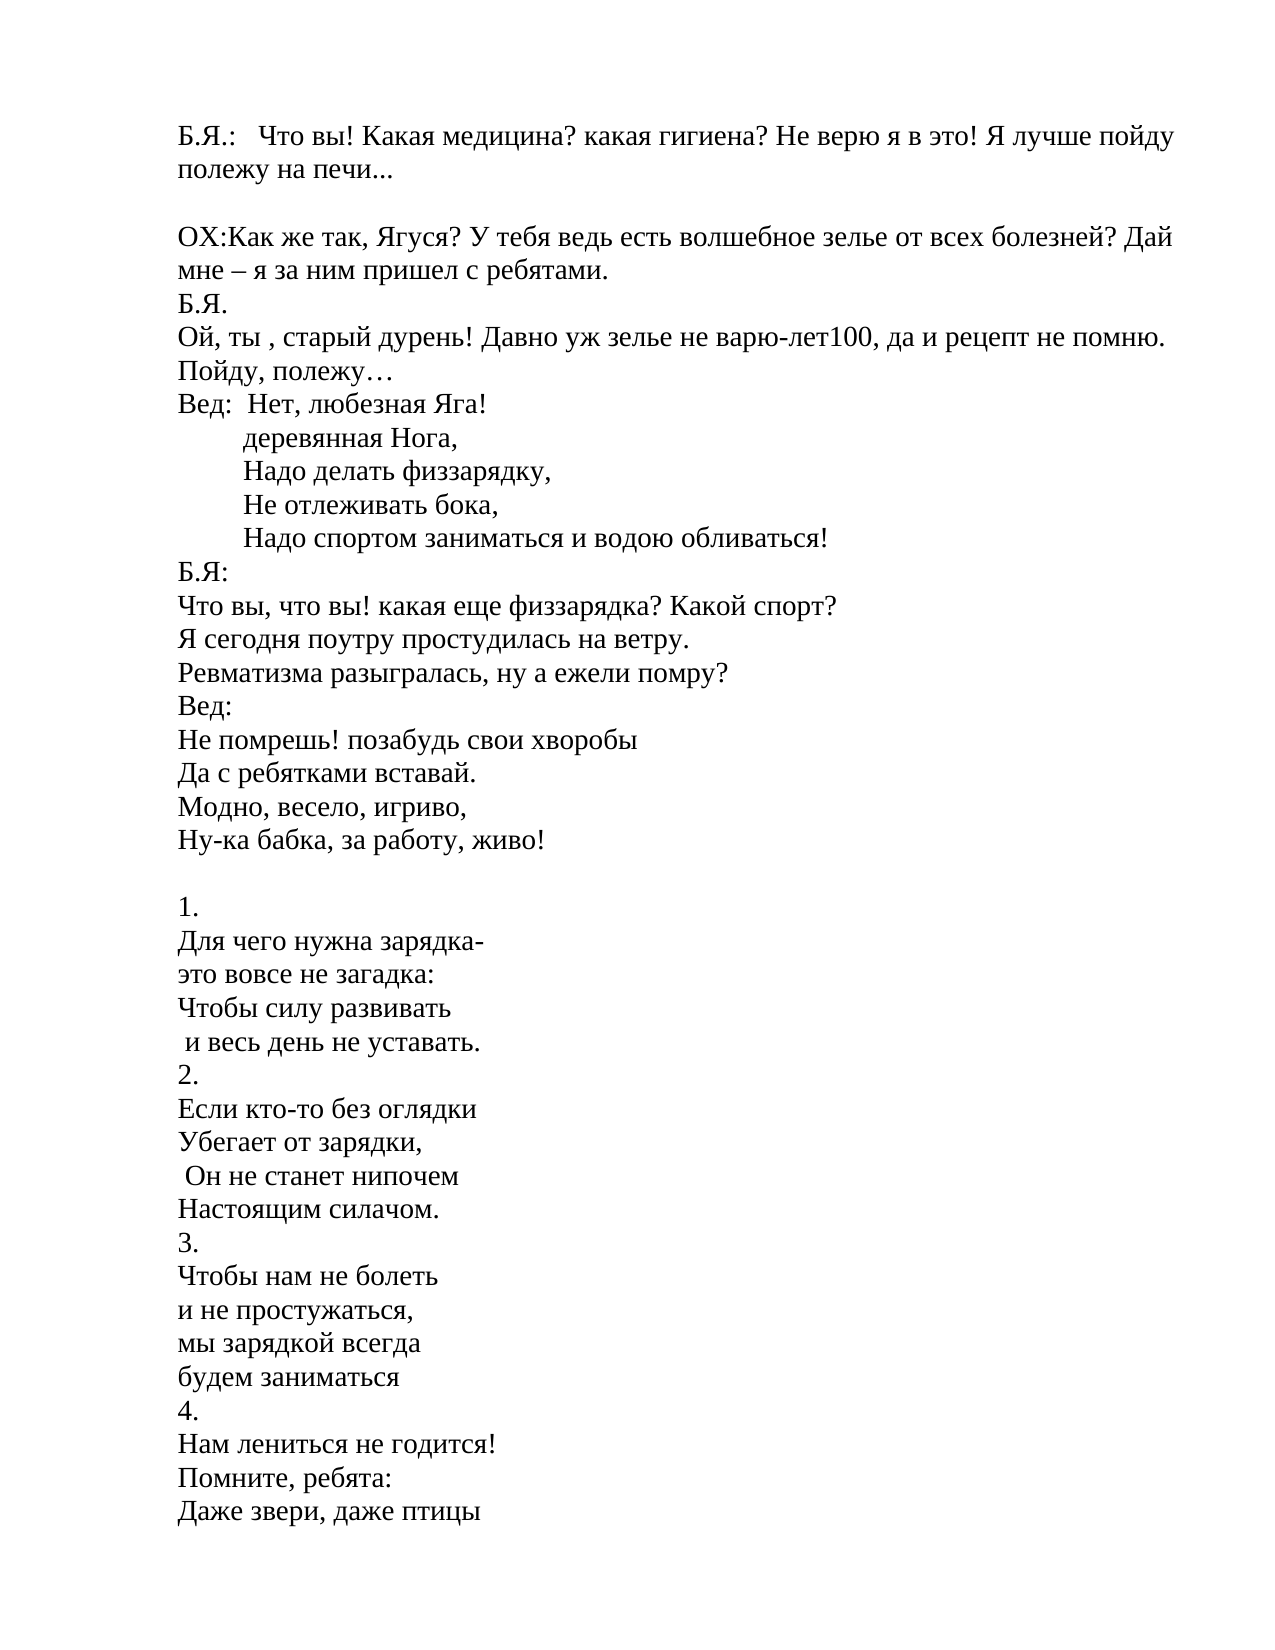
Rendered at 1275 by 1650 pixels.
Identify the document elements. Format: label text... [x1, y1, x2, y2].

text Даже звери, даже птицы [177, 1493, 1186, 1527]
text мы зарядкой всегда [177, 1326, 1186, 1359]
text будем заниматься [177, 1359, 1186, 1393]
text Вед: Нет, любезная Яга! [177, 386, 1186, 420]
text Надо делать физзарядку, [177, 453, 1186, 487]
text Ревматизма разыгралась, ну а ежели помру? [177, 655, 1186, 688]
text Что вы, что вы! какая еще физзарядка? Какой спорт? [177, 588, 1186, 621]
text Ой, ты , старый дурень! Давно уж зелье не варю-лет100, да и рецепт не помню. Пойду, полежу… [177, 319, 1186, 386]
text Для чего нужна зарядка- [177, 923, 1186, 957]
text 1. [177, 889, 1186, 923]
text Вед: [177, 688, 1186, 722]
text Не отлеживать бока, [177, 487, 1186, 521]
text Если кто-то без оглядки [177, 1091, 1186, 1124]
text Помните, ребята: [177, 1460, 1186, 1493]
text Не помрешь! позабудь свои хворобы [177, 722, 1186, 755]
text и не простужаться, [177, 1292, 1186, 1326]
text Б.Я.: Что вы! Какая медицина? какая гигиена? Не верю я в это! Я лучше пойду полежу на печи... [177, 118, 1186, 185]
text и весь день не уставать. [177, 1024, 1186, 1057]
text Чтобы силу развивать [177, 990, 1186, 1024]
text Б.Я. [177, 286, 1186, 319]
text 3. [177, 1225, 1186, 1258]
text Чтобы нам не болеть [177, 1258, 1186, 1292]
text Надо спортом заниматься и водою обливаться! [177, 521, 1186, 554]
text Убегает от зарядки, [177, 1124, 1186, 1158]
text Модно, весело, игриво, [177, 789, 1186, 822]
text Я сегодня поутру простудилась на ветру. [177, 621, 1186, 655]
text ОХ:Как же так, Ягуся? У тебя ведь есть волшебное зелье от всех болезней? Дай мне – я за ним пришел с ребятами. [177, 219, 1186, 286]
text Нам лениться не годится! [177, 1426, 1186, 1460]
text 4. [177, 1393, 1186, 1426]
text Настоящим силачом. [177, 1191, 1186, 1225]
text Он не станет нипочем [177, 1158, 1186, 1191]
text Да с ребятками вставай. [177, 755, 1186, 789]
text это вовсе не загадка: [177, 957, 1186, 990]
text Б.Я: [177, 554, 1186, 588]
text деревянная Нога, [177, 420, 1186, 453]
text 2. [177, 1057, 1186, 1091]
text Ну-ка бабка, за работу, живо! [177, 822, 1186, 856]
